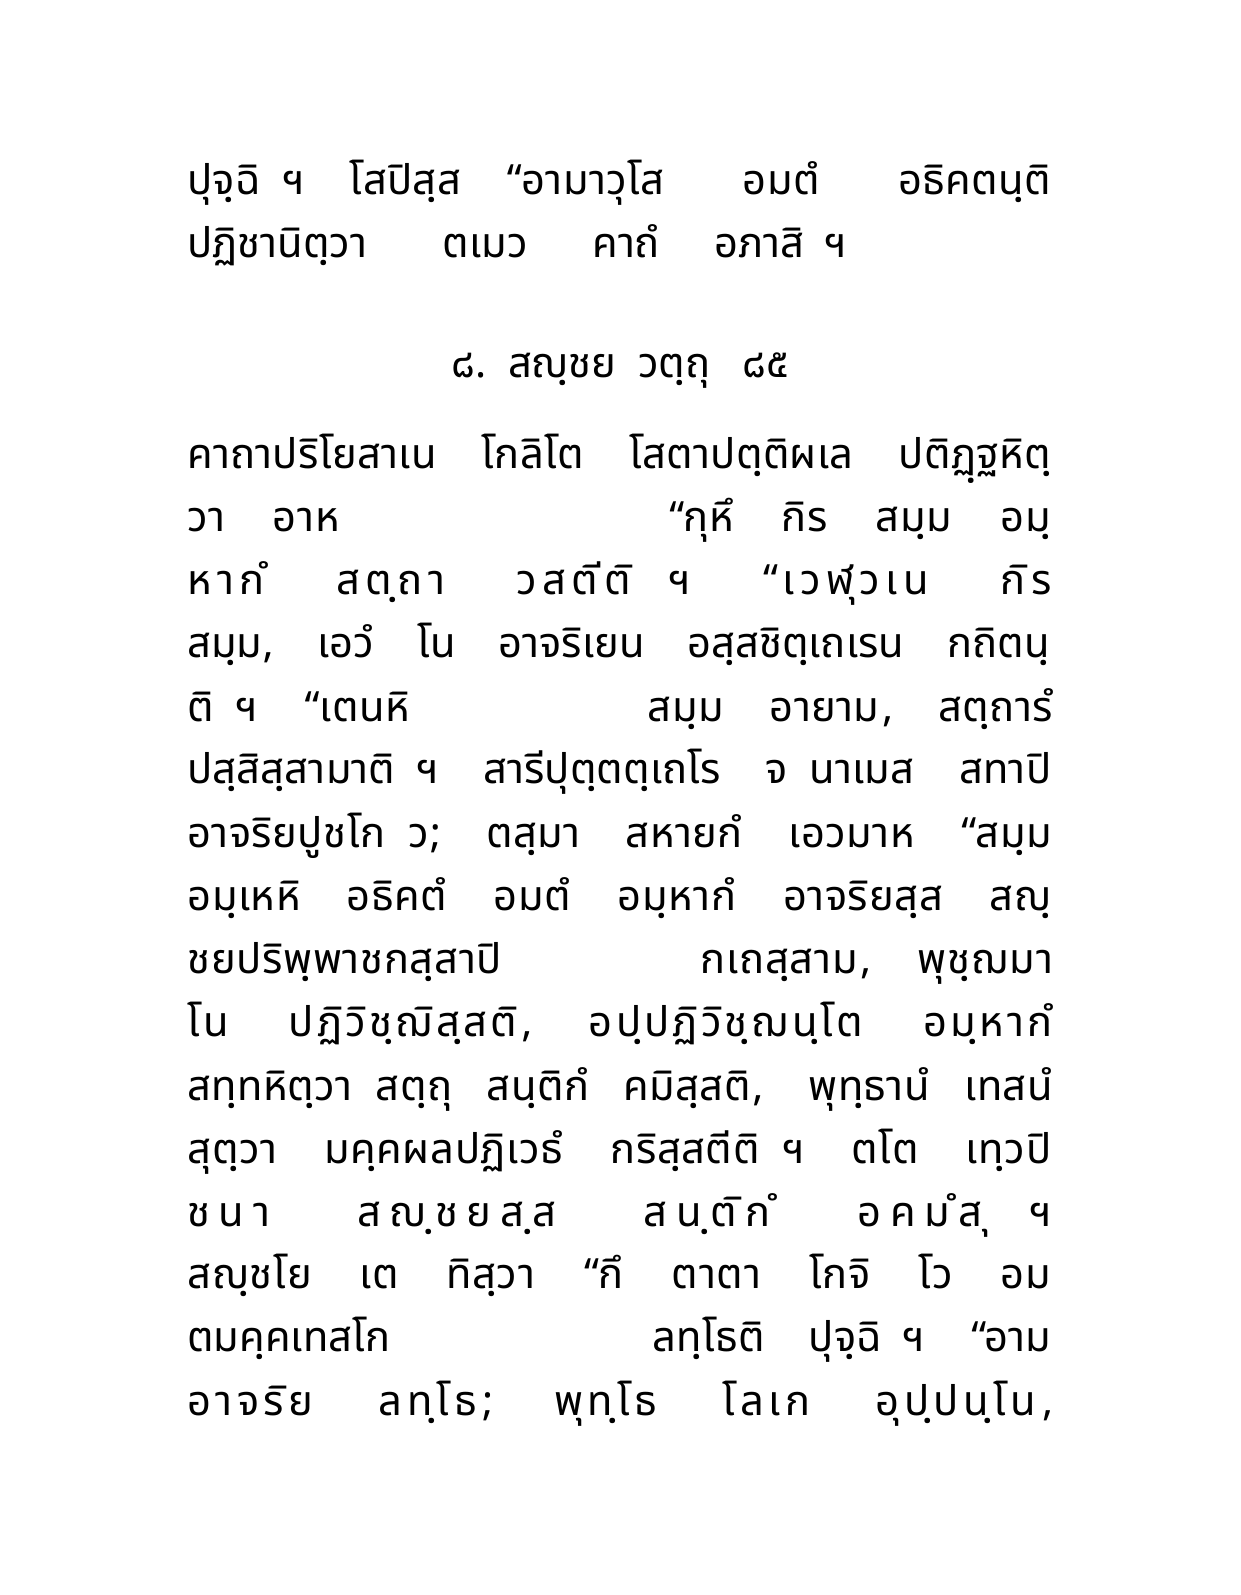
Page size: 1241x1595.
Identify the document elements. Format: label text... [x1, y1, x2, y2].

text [187, 424, 1053, 1434]
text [187, 150, 1053, 276]
text ๘. สญฺชย วตฺถุ ๘๕ [187, 333, 1053, 396]
